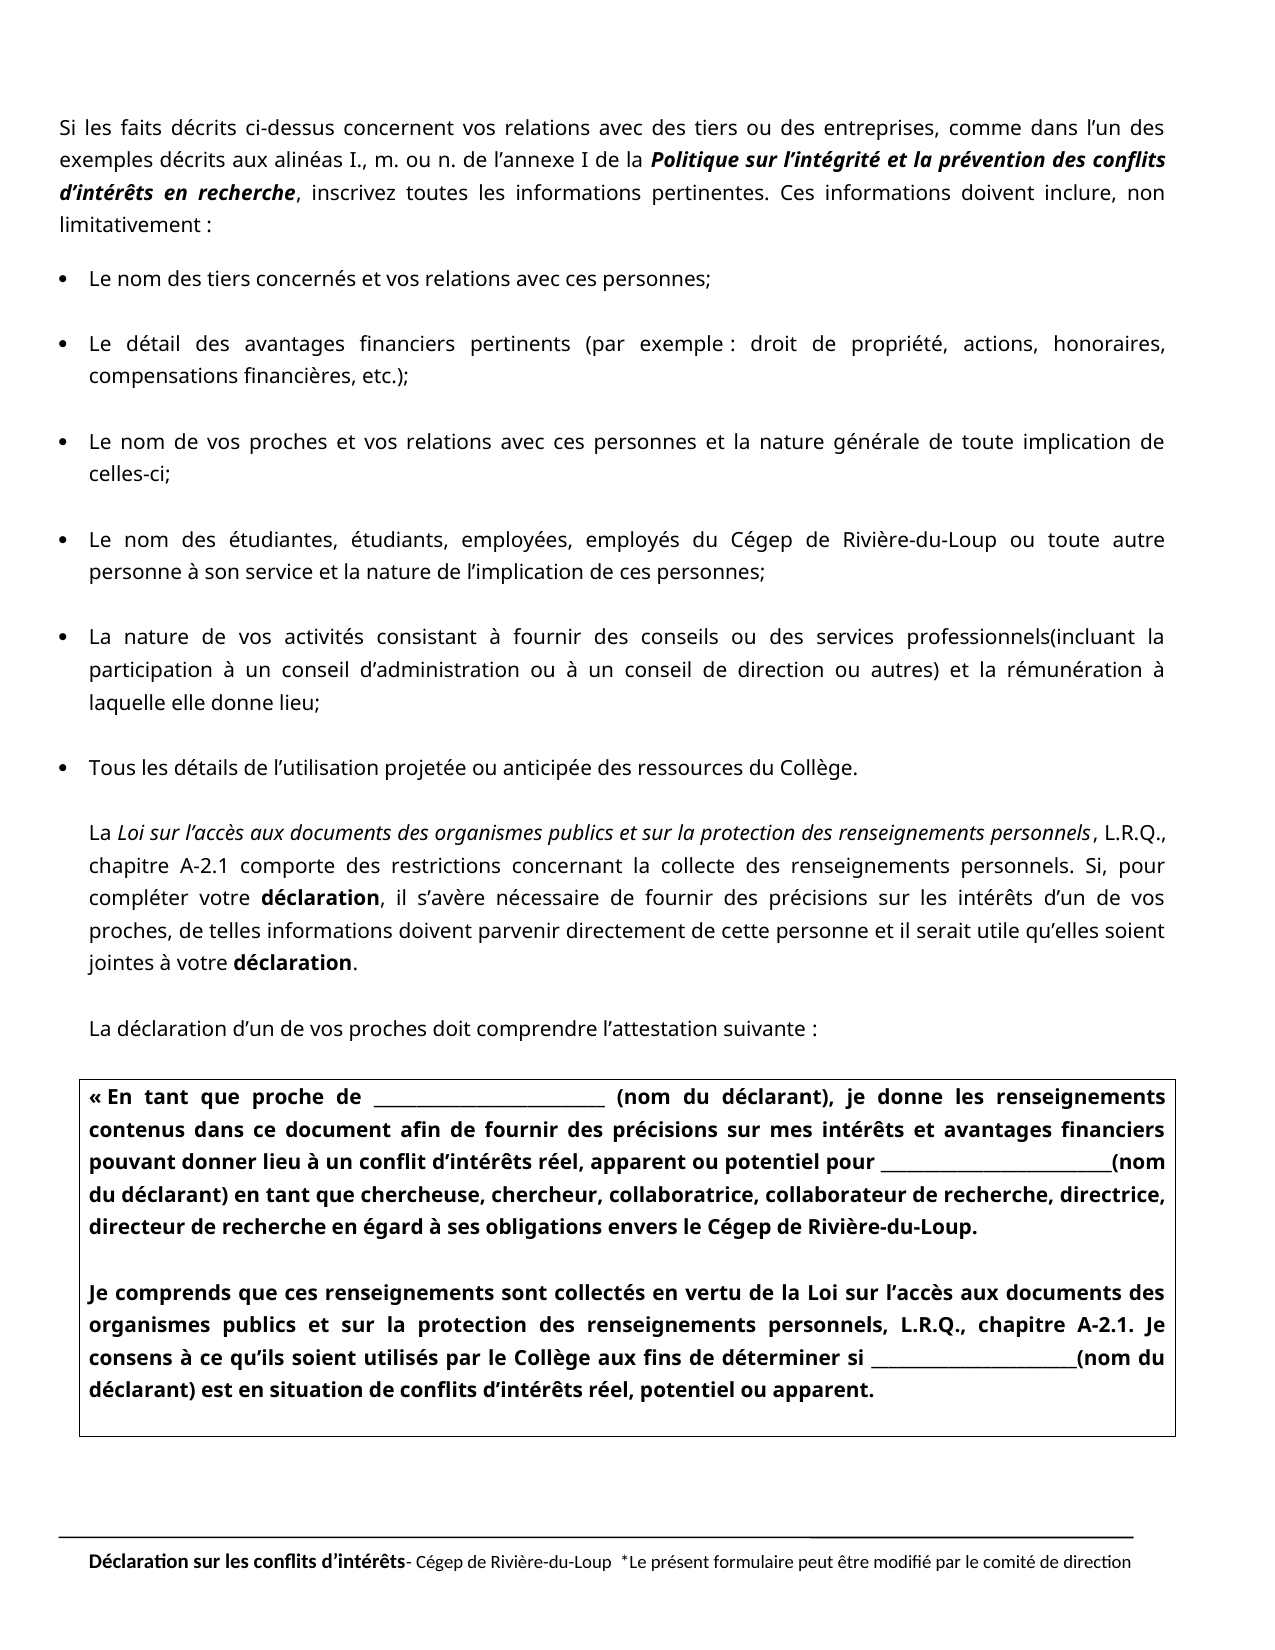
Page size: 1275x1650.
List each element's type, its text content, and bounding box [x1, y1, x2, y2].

list Le détail des avantages financiers pertinents (par exemple : droit de propriété, actions, honoraires, compensations financières, etc.); [59, 329, 1167, 390]
list Je comprends que ces renseignements sont collectés en vertu de la Loi sur l’accès aux documents des organismes publics et sur la protection des renseignements personnels, L.R.Q., chapitre A-2.1. Je consens à ce qu’ils soient utilisés par le Collège aux fins de déterminer si ________________________(nom du déclarant) est en situation de conflits d’intérêts réel, potentiel ou apparent. [80, 1274, 1175, 1404]
list La nature de vos activités consistant à fournir des conseils ou des services professionnels(incluant la participation à un conseil d’administration ou à un conseil de direction ou autres) et la rémunération à laquelle elle donne lieu; [59, 622, 1167, 716]
text Si les faits décrits ci-dessus concernent vos relations avec des tiers ou des entreprises, comme dans l’un des exemples décrits aux alinéas I., m. ou n. de l’annexe I de la Politique sur l’intégrité et la prévention des conflits d’intérêts en recherche, inscrivez toutes les informations pertinentes. Ces informations doivent inclure, non limitativement : [59, 113, 1167, 239]
list Le nom des tiers concernés et vos relations avec ces personnes; [59, 264, 1167, 292]
list Le nom des étudiantes, étudiants, employées, employés du Cégep de Rivière-du-Loup ou toute autre personne à son service et la nature de l’implication de ces personnes; [59, 525, 1167, 586]
list « En tant que proche de ___________________________ (nom du déclarant), je donne les renseignements contenus dans ce document afin de fournir des précisions sur mes intérêts et avantages financiers pouvant donner lieu à un conflit d’intérêts réel, apparent ou potentiel pour ___________________________(nom du déclarant) en tant que chercheuse, chercheur, collaboratrice, collaborateur de recherche, directrice, directeur de recherche en égard à ses obligations envers le Cégep de Rivière-du-Loup. [80, 1080, 1175, 1241]
list Le nom de vos proches et vos relations avec ces personnes et la nature générale de toute implication de celles-ci; [59, 427, 1167, 488]
list La déclaration d’un de vos proches doit comprendre l’attestation suivante : [89, 1014, 1167, 1042]
list La Loi sur l’accès aux documents des organismes publics et sur la protection des renseignements personnels, L.R.Q., chapitre A-2.1 comporte des restrictions concernant la collecte des renseignements personnels. Si, pour compléter votre déclaration, il s’avère nécessaire de fournir des précisions sur les intérêts d’un de vos proches, de telles informations doivent parvenir directement de cette personne et il serait utile qu’elles soient jointes à votre déclaration. [89, 818, 1167, 977]
list Tous les détails de l’utilisation projetée ou anticipée des ressources du Collège. [59, 753, 1167, 781]
